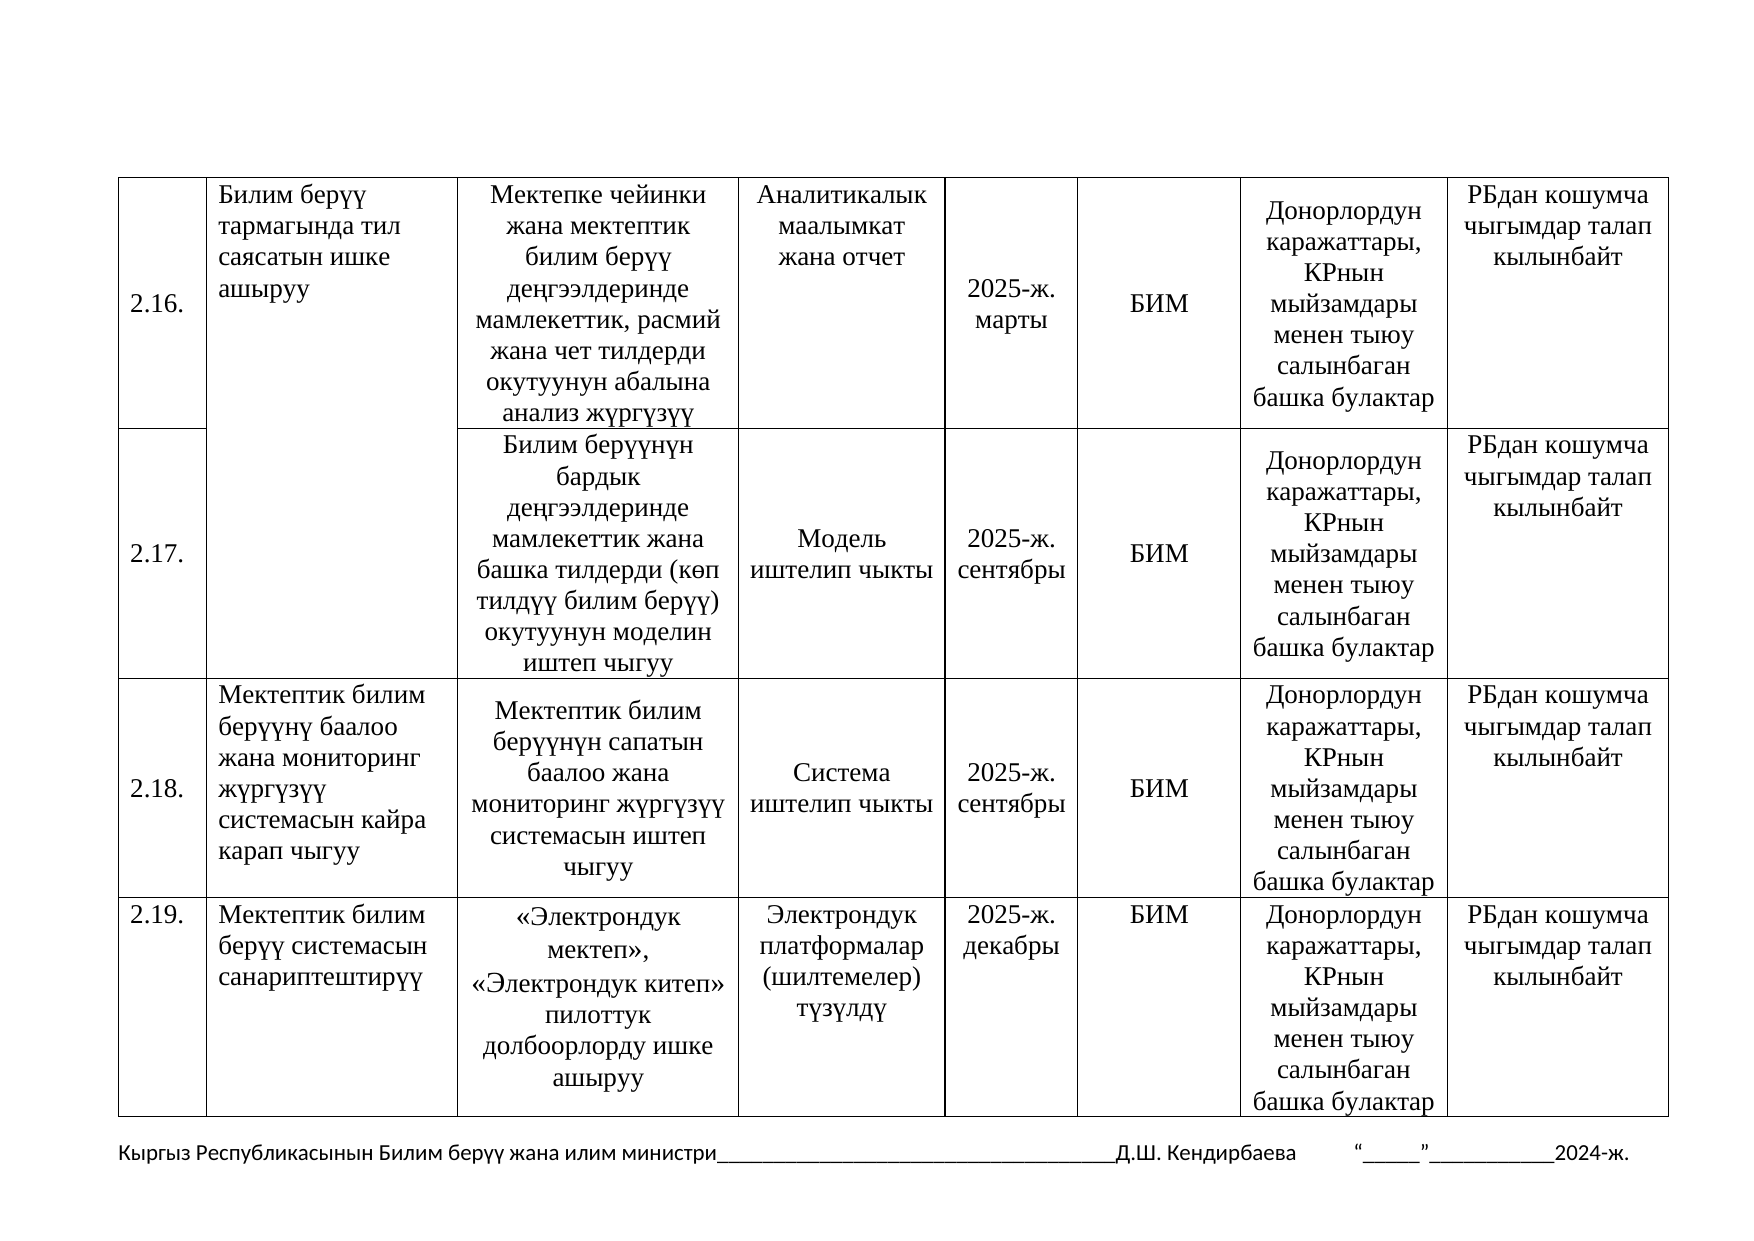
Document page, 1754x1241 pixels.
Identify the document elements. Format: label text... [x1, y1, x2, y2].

table_cell 2.19. [119, 898, 206, 1116]
table_cell Билим берүүнүн бардык деңгээлдеринде мамлекеттик жана башка тилдерди (көп тилдүү билим берүү) окутуунун моделин иштеп чыгуу [458, 429, 738, 678]
table_cell РБдан кошумча чыгымдар талап кылынбайт [1448, 178, 1668, 427]
table_cell БИМ [1078, 898, 1240, 1116]
table_cell Аналитикалык маалымкат жана отчет [739, 178, 944, 427]
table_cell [207, 898, 457, 1116]
table_cell БИМ [1078, 429, 1240, 678]
table_cell 2025-ж. декабры [946, 898, 1077, 1116]
table_cell 2.17. [119, 429, 206, 678]
table_cell Модель иштелип чыкты [739, 429, 944, 678]
table_cell РБдан кошумча чыгымдар талап кылынбайт [1448, 679, 1668, 897]
table_cell «Электрондук мектеп», «Электрондук китеп» пилоттук долбоорлорду ишке ашыруу [458, 898, 738, 1116]
table_cell Мектепке чейинки жана мектептик билим берүү деңгээлдеринде мамлекеттик, расмий жана чет тилдерди окутуунун абалына анализ жүргүзүү [671, 178, 738, 427]
table_cell РБдан кошумча чыгымдар талап кылынбайт [1448, 429, 1668, 678]
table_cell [1241, 898, 1447, 1116]
table_cell Мектептик билим берүүнүн сапатын баалоо жана мониторинг жүргүзүү системасын иштеп чыгуу [458, 679, 738, 897]
table_cell Электрондук платформалар (шилтемелер) түзүлдү [739, 898, 944, 1116]
table_cell Донорлордун каражаттары, КРнын мыйзамдары менен тыюу салынбаган башка булактар [1241, 429, 1447, 678]
table_cell Билим берүү тармагында тил саясатын ишке ашыруу [207, 178, 457, 678]
table_cell 2025-ж. марты [946, 178, 1077, 427]
table_cell БИМ [1078, 178, 1240, 427]
table_cell БИМ [1078, 679, 1240, 897]
table_cell Мектептик билим берүүнү баалоо жана мониторинг жүргүзүү системасын кайра карап чыгуу [207, 679, 457, 897]
table_cell Донорлордун каражаттары, КРнын мыйзамдары менен тыюу салынбаган башка булактар [1241, 679, 1447, 897]
table_cell Мектепке чейинки жана мектептик билим берүү деңгээлдеринде мамлекеттик, расмий жана чет тилдерди окутуунун абалына анализ жүргүзүү [458, 178, 525, 427]
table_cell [1448, 898, 1668, 1116]
table_cell 2025-ж. сентябры [946, 429, 1077, 678]
table_cell Донорлордун каражаттары, КРнын мыйзамдары менен тыюу салынбаган башка булактар [1241, 178, 1447, 427]
table_cell 2025-ж. сентябры [946, 679, 1077, 897]
table_cell 2.16. [119, 178, 206, 427]
table_cell 2.18. [119, 679, 206, 897]
table_cell Система иштелип чыкты [739, 679, 944, 897]
